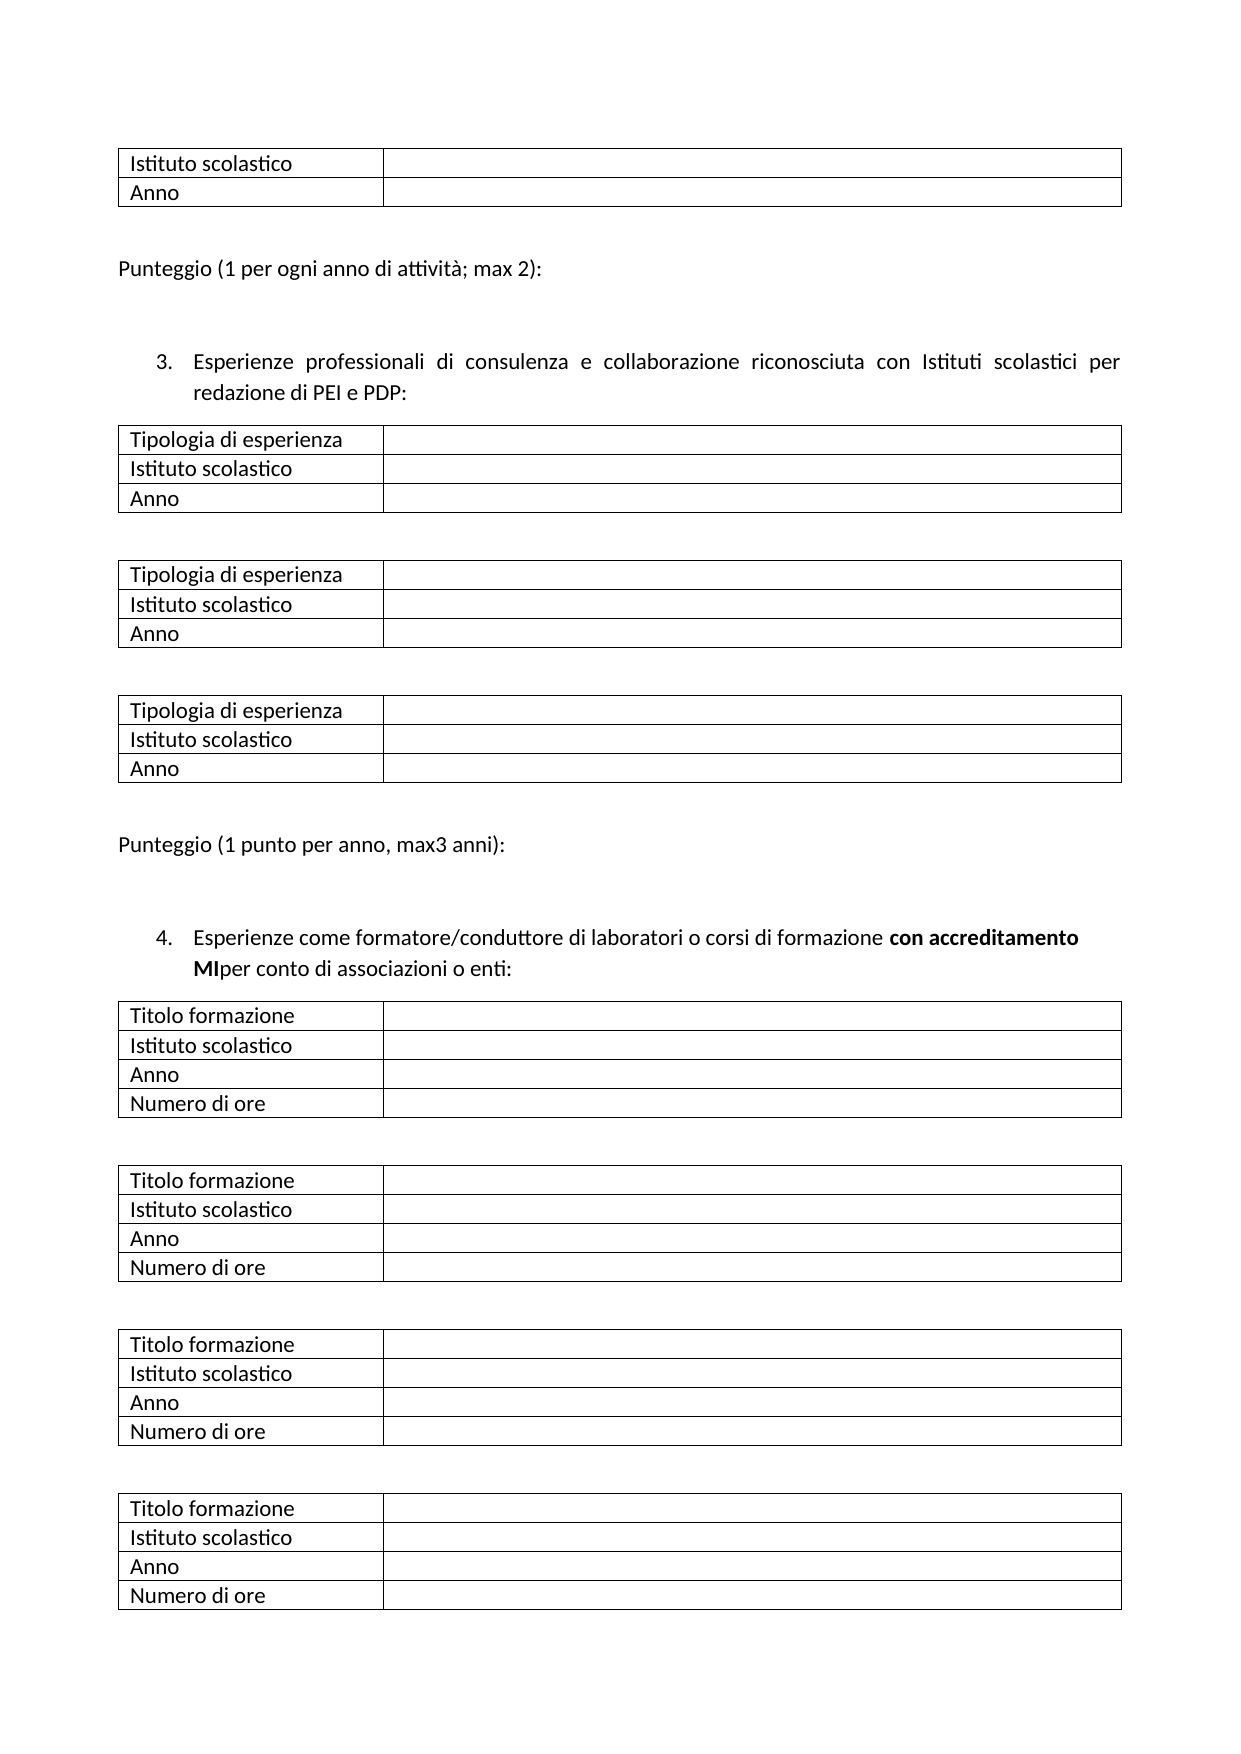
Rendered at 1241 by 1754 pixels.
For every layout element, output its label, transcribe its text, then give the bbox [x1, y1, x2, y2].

table_cell [384, 1224, 1121, 1252]
table_cell [384, 1388, 1121, 1416]
table_cell [384, 590, 1121, 618]
table_cell [384, 1060, 1121, 1088]
table_header Titolo formazione [119, 1330, 383, 1358]
table_cell Istituto scolastico [119, 1523, 383, 1551]
table_cell [384, 1523, 1121, 1551]
table_header [384, 1494, 1121, 1522]
table_header Titolo formazione [119, 1166, 383, 1194]
table_cell [384, 1089, 1121, 1117]
table_cell [384, 754, 1121, 782]
table_cell Anno [119, 1224, 383, 1252]
table_cell Numero di ore [119, 1581, 383, 1609]
table_cell [384, 178, 1121, 206]
table_cell Istituto scolastico [119, 590, 383, 618]
table_cell Anno [119, 1552, 383, 1580]
table_cell [384, 484, 1121, 512]
table_cell [384, 1031, 1121, 1059]
table_cell [384, 1552, 1121, 1580]
table_cell Anno [119, 1388, 383, 1416]
table_header [384, 1002, 1121, 1030]
table_cell Anno [119, 484, 383, 512]
table_cell Numero di ore [119, 1417, 383, 1445]
table_header Titolo formazione [119, 1494, 383, 1522]
table_cell Anno [119, 619, 383, 647]
table_cell Istituto scolastico [119, 455, 383, 483]
table_cell Istituto scolastico [119, 1359, 383, 1387]
table_cell [384, 149, 1121, 177]
table_header Tipologia di esperienza [119, 561, 383, 589]
table_cell [384, 455, 1121, 483]
table_cell Istituto scolastico [119, 725, 383, 753]
list Esperienze professionali di consulenza e collaborazione riconosciuta con Istituti scolastici per redazione di PEI e PDP: [156, 347, 1122, 406]
table_header Tipologia di esperienza [119, 696, 383, 724]
table_cell Numero di ore [119, 1253, 383, 1281]
table_cell Anno [119, 178, 383, 206]
table_cell [384, 619, 1121, 647]
table_header Titolo formazione [119, 1002, 383, 1030]
table_cell Numero di ore [119, 1089, 383, 1117]
table_cell Istituto scolastico [119, 1195, 383, 1223]
table_header Tipologia di esperienza [119, 426, 383, 453]
table_header [384, 1330, 1121, 1358]
table_cell Anno [119, 754, 383, 782]
text Punteggio (1 punto per anno, max3 anni): [118, 830, 1122, 858]
table_header [384, 696, 1121, 724]
table_cell [384, 1253, 1121, 1281]
list Esperienze come formatore/conduttore di laboratori o corsi di formazione con accreditamento MIper conto di associazioni o enti: [156, 923, 1122, 982]
table_header [384, 1166, 1121, 1194]
table_cell Istituto scolastico [119, 1031, 383, 1059]
table_cell [384, 725, 1121, 753]
table_cell [384, 1359, 1121, 1387]
table_cell [384, 1417, 1121, 1445]
table_cell [384, 1195, 1121, 1223]
text Punteggio (1 per ogni anno di attività; max 2): [118, 254, 1122, 282]
table_cell Istituto scolastico [119, 149, 383, 177]
table_header [384, 426, 1121, 453]
table_header [384, 561, 1121, 589]
table_cell Anno [119, 1060, 383, 1088]
table_cell [384, 1581, 1121, 1609]
